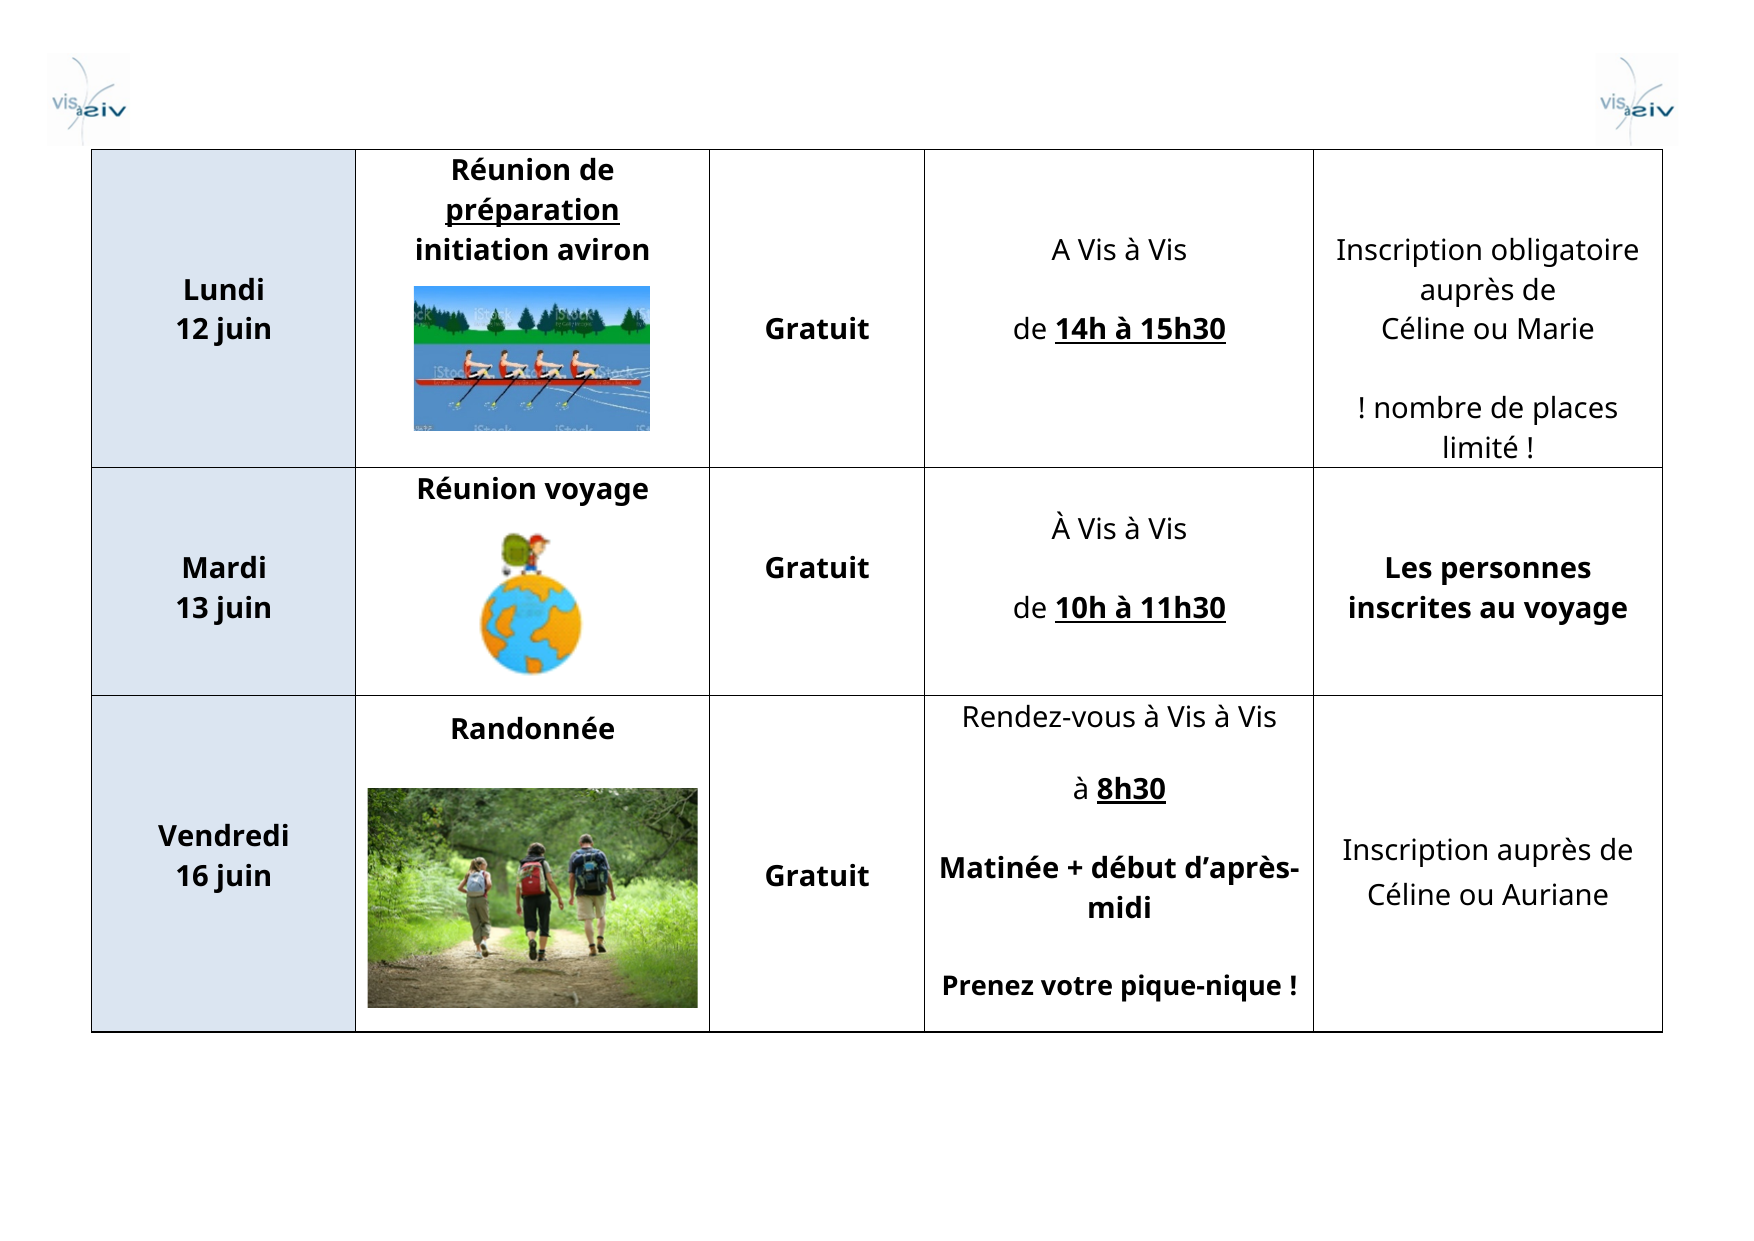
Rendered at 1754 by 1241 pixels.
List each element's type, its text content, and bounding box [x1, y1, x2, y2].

picture [367, 788, 698, 1008]
table_cell Gratuit [710, 150, 924, 467]
table_cell Inscription obligatoire auprès de Céline ou Marie ! nombre de places limité ! [1314, 150, 1662, 467]
table_cell Réunion voyage [356, 468, 709, 695]
picture [45, 53, 130, 144]
table_cell Mardi 13 juin [92, 468, 355, 695]
picture [412, 286, 650, 430]
table_cell Lundi 12 juin [92, 150, 355, 467]
table_cell Rendez-vous à Vis à Vis à 8h30 Matinée + début d’après-midi Prenez votre pique-nique ! [925, 696, 1313, 1031]
table_cell Vendredi 16 juin [92, 696, 355, 1031]
table_cell Les personnes inscrites au voyage [1314, 468, 1662, 695]
table_cell Réunion de préparation initiation aviron [356, 150, 709, 467]
table_cell Inscription auprès de Céline ou Auriane [1314, 696, 1662, 1031]
table_cell Gratuit [710, 696, 924, 1031]
table_cell Randonnée [356, 696, 709, 1031]
table_cell Gratuit [710, 468, 924, 695]
table_cell A Vis à Vis de 14h à 15h30 [925, 150, 1313, 467]
table_cell À Vis à Vis de 10h à 11h30 [925, 468, 1313, 695]
picture [1593, 53, 1678, 144]
